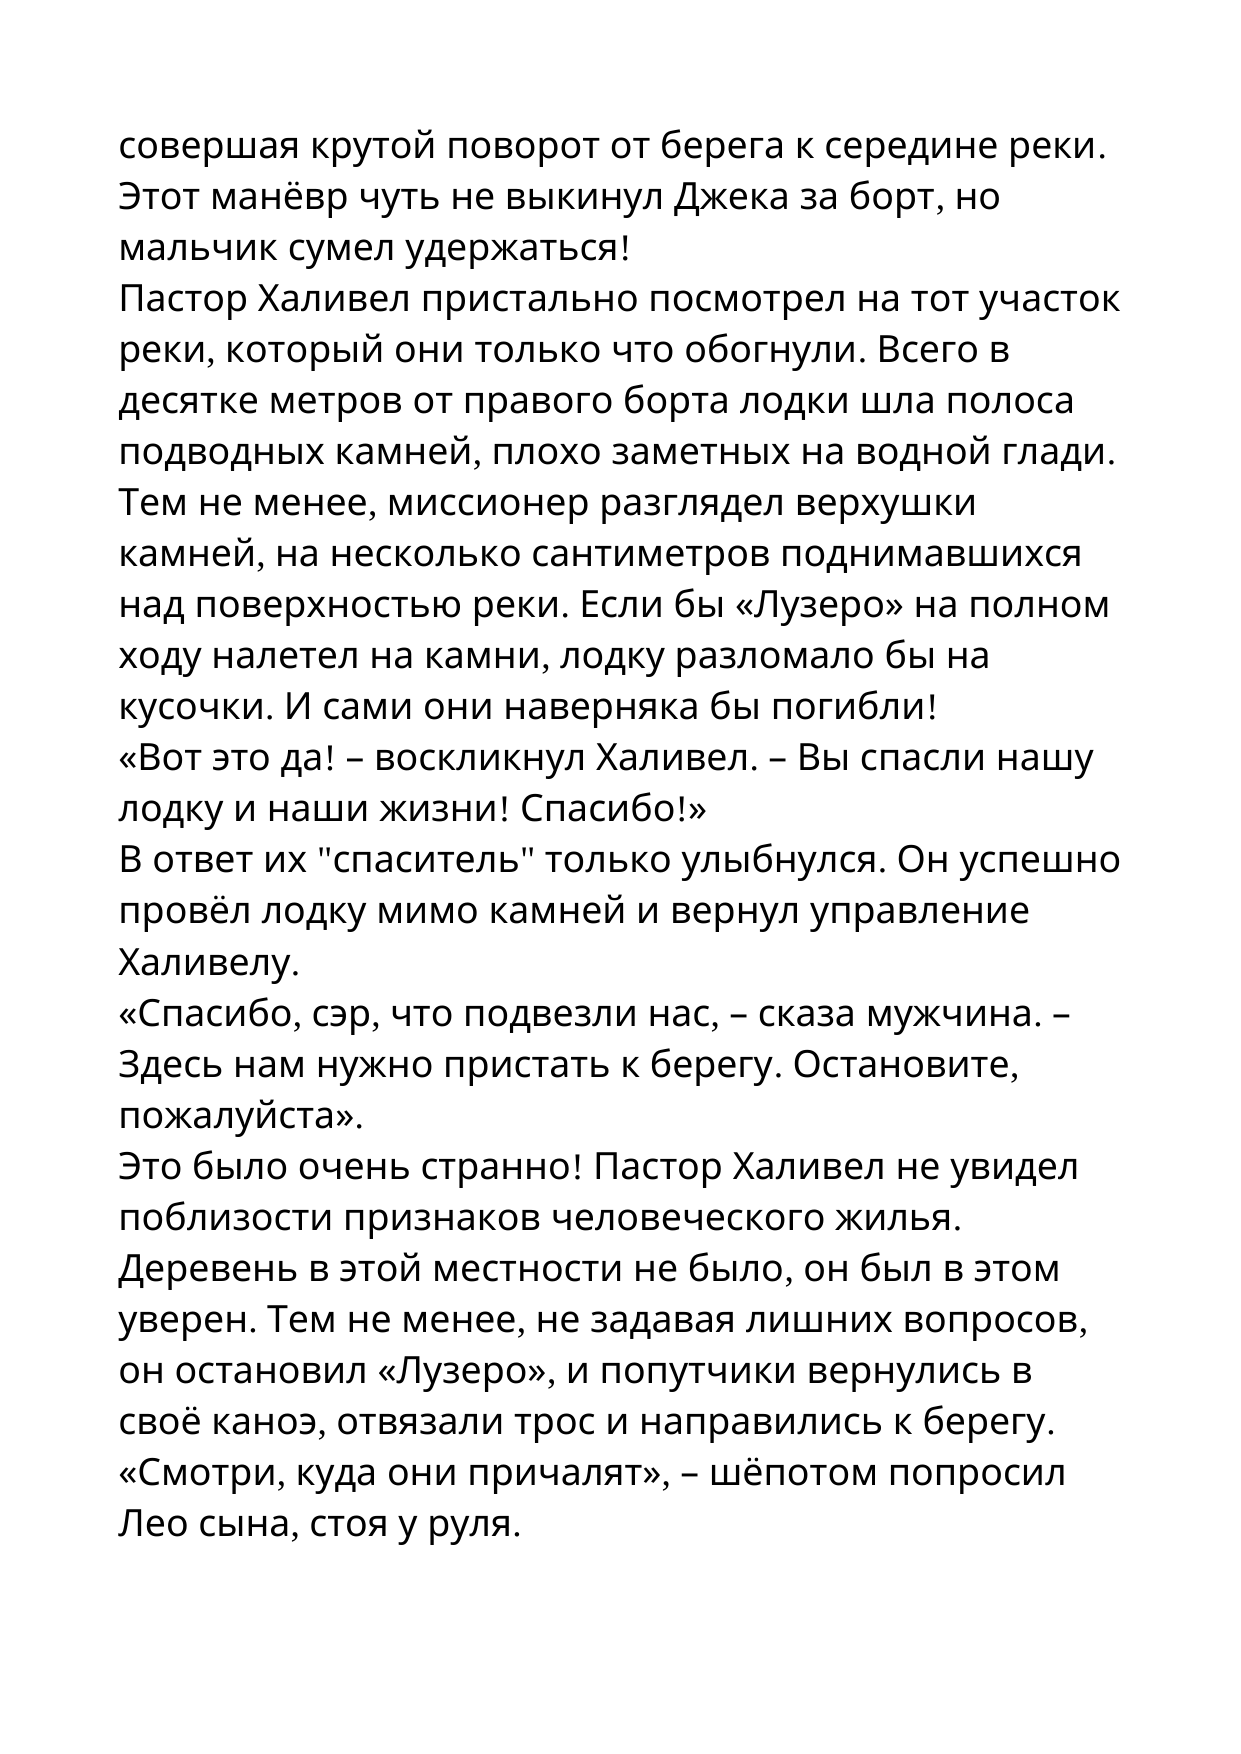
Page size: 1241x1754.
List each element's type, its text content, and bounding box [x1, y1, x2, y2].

text Пастор Халивел пристально посмотрел на тот участок реки, который они только что обогнули. Всего в десятке метров от правого борта лодки шла полоса подводных камней, плохо заметных на водной глади. Тем не менее, миссионер разглядел верхушки камней, на несколько сантиметров поднимавшихся над поверхностью реки. Если бы «Лузеро» на полном ходу налетел на камни, лодку разломало бы на кусочки. И сами они наверняка бы погибли! [118, 271, 1122, 731]
text Это было очень странно! Пастор Халивел не увидел поблизости признаков человеческого жилья. Деревень в этой местности не было, он был в этом уверен. Тем не менее, не задавая лишних вопросов, он остановил «Лузеро», и попутчики вернулись в своё каноэ, отвязали трос и направились к берегу. [118, 1139, 1122, 1445]
text «Смотри, куда они причалят», – шёпотом попросил Лео сына, стоя у руля. [118, 1445, 1122, 1547]
text «Спасибо, сэр, что подвезли нас, – сказа мужчина. – Здесь нам нужно пристать к берегу. Остановите, пожалуйста». [118, 986, 1122, 1139]
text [118, 118, 1122, 271]
text «Вот это да! – воскликнул Халивел. – Вы спасли нашу лодку и наши жизни! Спасибо!» [118, 731, 1122, 833]
text В ответ их "спаситель" только улыбнулся. Он успешно провёл лодку мимо камней и вернул управление Халивелу. [118, 833, 1122, 986]
